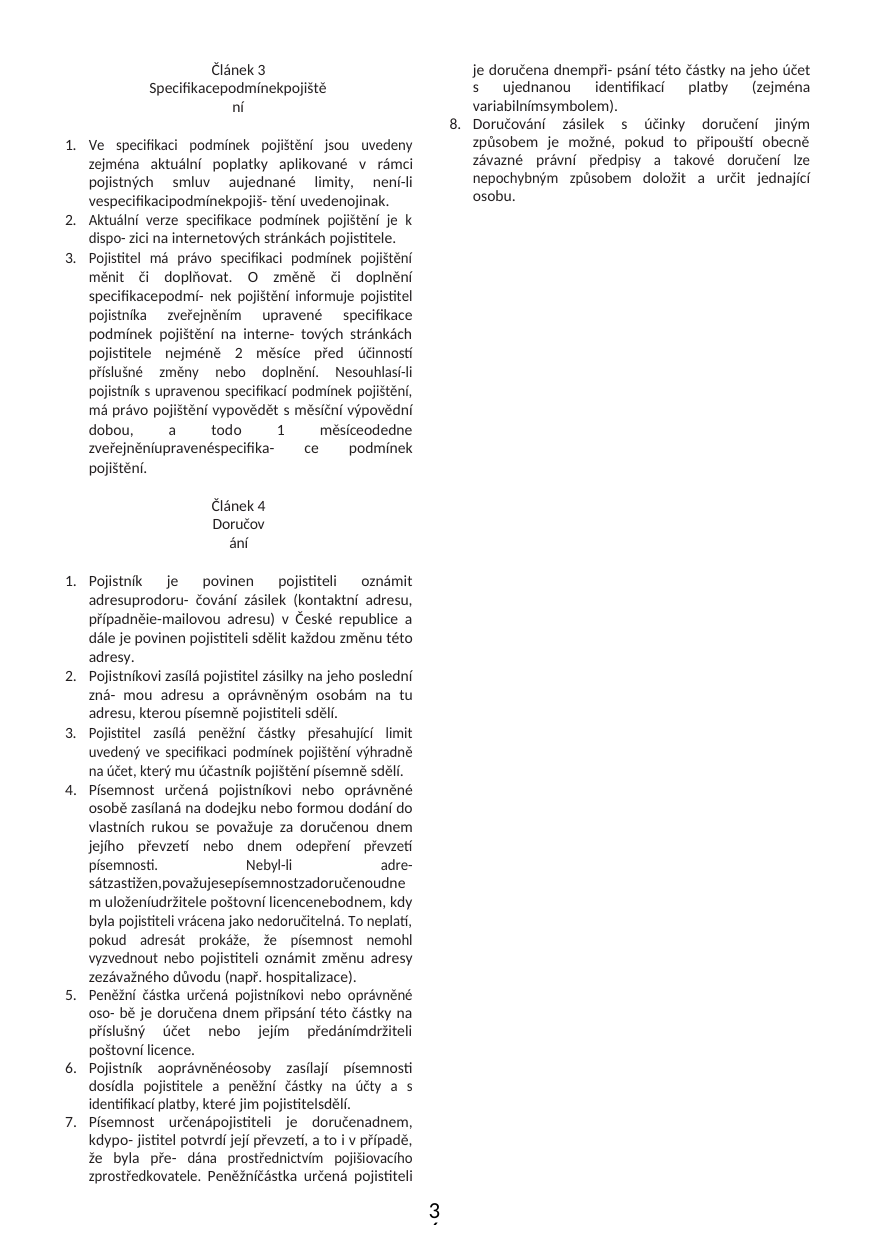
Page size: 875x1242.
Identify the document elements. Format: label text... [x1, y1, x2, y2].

list Ve specifikaci podmínek pojištění jsou uvedeny zejména aktuální poplatky aplikované v rámci pojistných smluv aujednané limity, není-li vespecifikacipodmínekpojiš- tění uvedenojinak. [65, 136, 413, 210]
list Písemnost určená pojistníkovi nebo oprávněné osobě zasílaná na dodejku nebo formou dodání do vlastních rukou se považuje za doručenou dnem jejího převzetí nebo dnem odepření převzetí písemnosti. Nebyl-li adre- sátzastižen,považujesepísemnostzadoručenoudnem uloženíudržitele poštovní licencenebodnem, kdy byla pojistiteli vrácena jako nedoručitelná. To neplatí, pokud adresát prokáže, že písemnost nemohl vyzvednout nebo pojistiteli oznámit změnu adresy zezávažného důvodu (např. hospitalizace). [65, 780, 413, 986]
text Článek 3 Specifikacepodmínekpojištění [148, 61, 328, 116]
list Pojistníkovi zasílá pojistitel zásilky na jeho poslední zná- mou adresu a oprávněným osobám na tu adresu, kterou písemně pojistiteli sdělí. [65, 667, 412, 723]
list Pojistník je povinen pojistiteli oznámit adresuprodoru- čování zásilek (kontaktní adresu, případněie-mailovou adresu) v České republice a dále je povinen pojistiteli sdělit každou změnu této adresy. [65, 571, 413, 667]
text Článek 4 Doručování [209, 496, 268, 552]
list Pojistitel má právo specifikaci podmínek pojištění měnit či doplňovat. O změně či doplnění specifikacepodmí- nek pojištění informuje pojistitel pojistníka zveřejněním upravené specifikace podmínek pojištění na interne- tových stránkách pojistitele nejméně 2 měsíce před účinností příslušné změny nebo doplnění. Nesouhlasí-li pojistník s upravenou specifikací podmínek pojištění, má právo pojištění vypovědět s měsíční výpovědní dobou, a todo 1 měsíceodedne zveřejněníupravenéspecifika- ce podmínek pojištění. [65, 248, 413, 477]
list Písemnost určenápojistiteli je doručenadnem, kdypo- jistitel potvrdí její převzetí, a to i v případě, že byla pře- dána prostřednictvím pojišiovacího zprostředkovatele. Peněžníčástka určená pojistiteli je doručena dnempři- psání této částky na jeho účet s ujednanou identifikací platby (zejména variabilnímsymbolem). [65, 1113, 413, 1185]
list Aktuální verze specifikace podmínek pojištění je k dispo- zici na internetových stránkách pojistitele. [65, 210, 412, 247]
list Pojistník aoprávněnéosoby zasílají písemnosti dosídla pojistitele a peněžní částky na účty a s identifikací platby, které jim pojistitelsdělí. [65, 1059, 412, 1113]
list Písemnost určenápojistiteli je doručenadnem, kdypo- jistitel potvrdí její převzetí, a to i v případě, že byla pře- dána prostřednictvím pojišiovacího zprostředkovatele. Peněžníčástka určená pojistiteli je doručena dnempři- psání této částky na jeho účet s ujednanou identifikací platby (zejména variabilnímsymbolem). [449, 61, 810, 115]
list Doručování zásilek s účinky doručení jiným způsobem je možné, pokud to připouští obecně závazné právní předpisy a takové doručení lze nepochybným způsobem doložit a určit jednající osobu. [449, 115, 810, 205]
list Peněžní částka určená pojistníkovi nebo oprávněné oso- bě je doručena dnem připsání této částky na příslušný účet nebo jejím předánímdržiteli poštovní licence. [65, 986, 412, 1059]
list Pojistitel zasílá peněžní částky přesahující limit uvedený ve specifikaci podmínek pojištění výhradně na účet, který mu účastník pojištění písemně sdělí. [65, 723, 413, 780]
